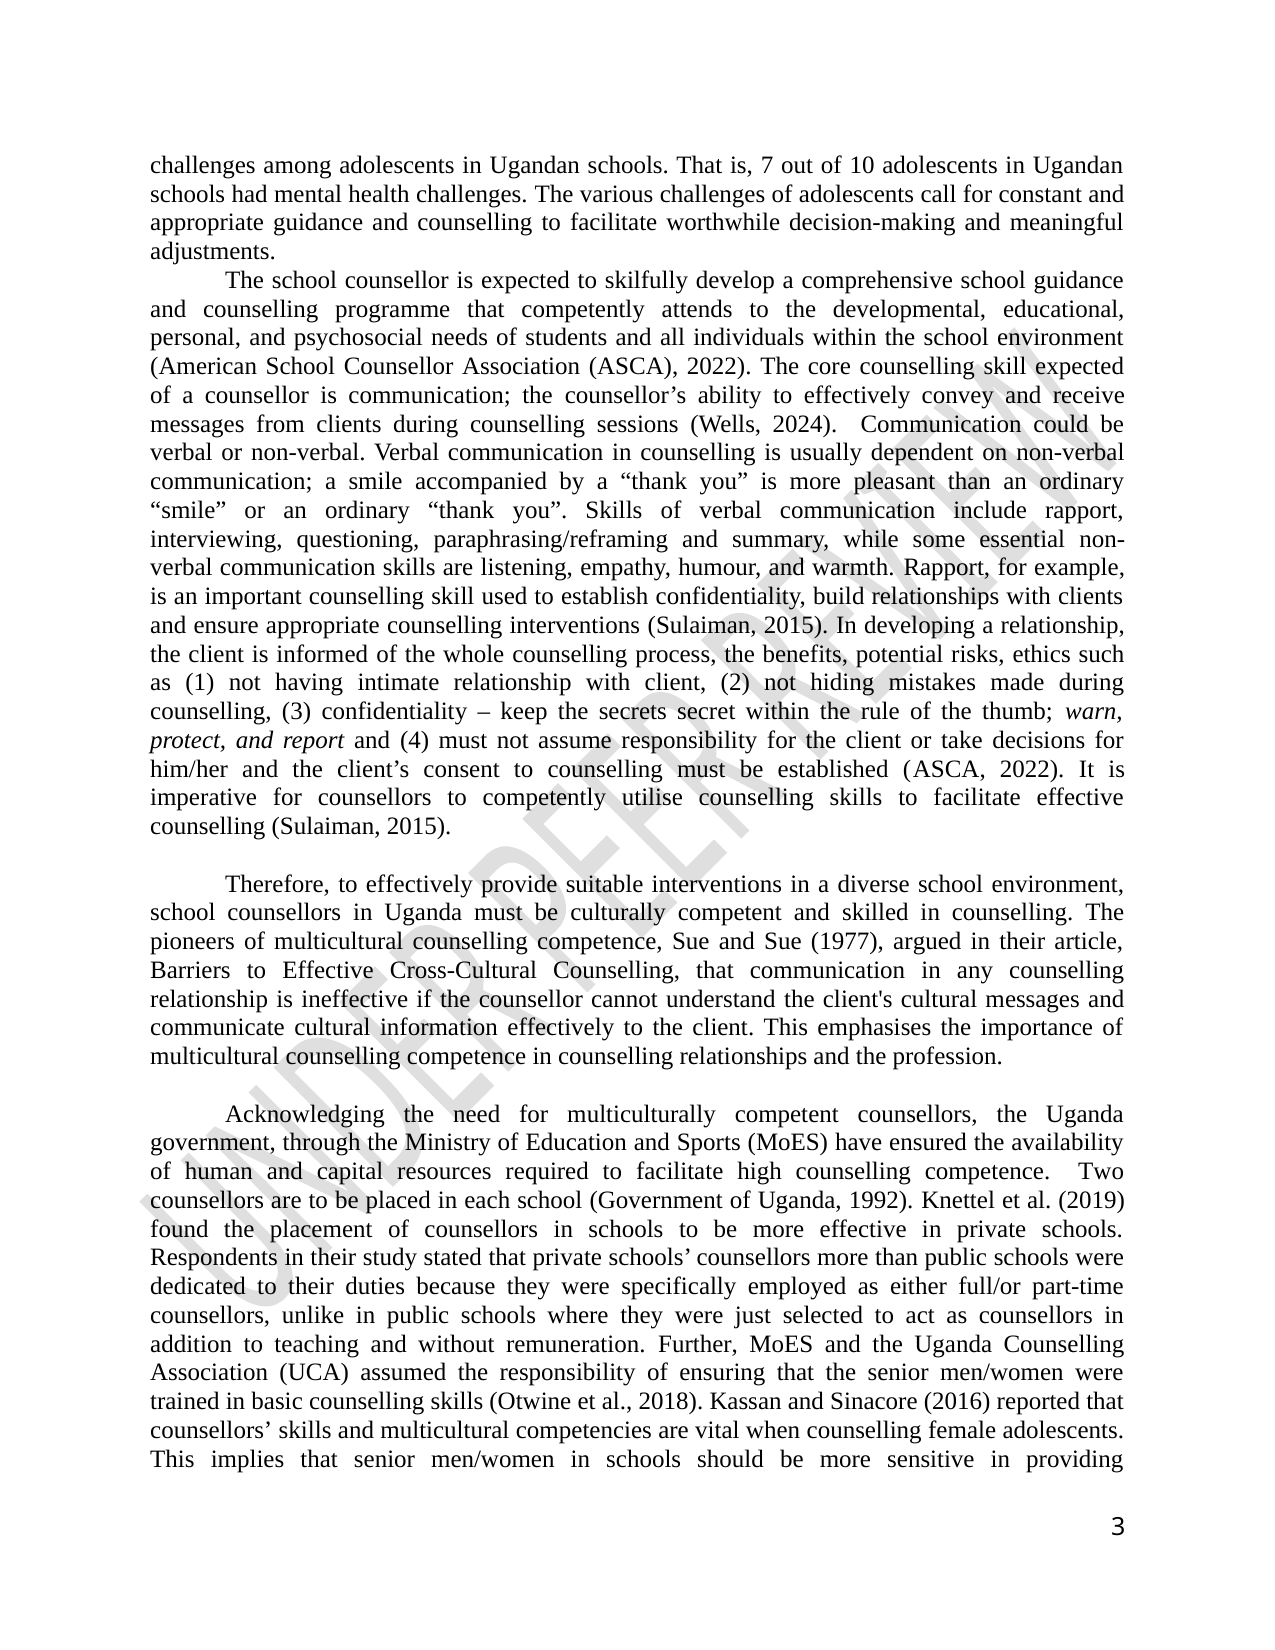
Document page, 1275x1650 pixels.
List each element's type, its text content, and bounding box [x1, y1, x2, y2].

text The school counsellor is expected to skilfully develop a comprehensive school guidance and counselling programme that competently attends to the developmental, educational, personal, and psychosocial needs of students and all individuals within the school environment (American School Counsellor Association (ASCA), 2022). The core counselling skill expected of a counsellor is communication; the counsellor’s ability to effectively convey and receive messages from clients during counselling sessions (Wells, 2024). Communication could be verbal or non-verbal. Verbal communication in counselling is usually dependent on non-verbal communication; a smile accompanied by a “thank you” is more pleasant than an ordinary “smile” or an ordinary “thank you”. Skills of verbal communication include rapport, interviewing, questioning, paraphrasing/reframing and summary, while some essential non-verbal communication skills are listening, empathy, humour, and warmth. Rapport, for example, is an important counselling skill used to establish confidentiality, build relationships with clients and ensure appropriate counselling interventions (Sulaiman, 2015). In developing a relationship, the client is informed of the whole counselling process, the benefits, potential risks, ethics such as (1) not having intimate relationship with client, (2) not hiding mistakes made during counselling, (3) confidentiality – keep the secrets secret within the rule of the thumb; warn, protect, and report and (4) must not assume responsibility for the client or take decisions for him/her and the client’s consent to counselling must be established (ASCA, 2022). It is imperative for counsellors to competently utilise counselling skills to facilitate effective counselling (Sulaiman, 2015). [150, 265, 1125, 840]
text Therefore, to effectively provide suitable interventions in a diverse school environment, school counsellors in Uganda must be culturally competent and skilled in counselling. The pioneers of multicultural counselling competence, Sue and Sue (1977), argued in their article, Barriers to Effective Cross-Cultural Counselling, that communication in any counselling relationship is ineffective if the counsellor cannot understand the client's cultural messages and communicate cultural information effectively to the client. This emphasises the importance of multicultural counselling competence in counselling relationships and the profession. [150, 869, 1125, 1070]
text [150, 1099, 1125, 1472]
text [150, 150, 1125, 265]
